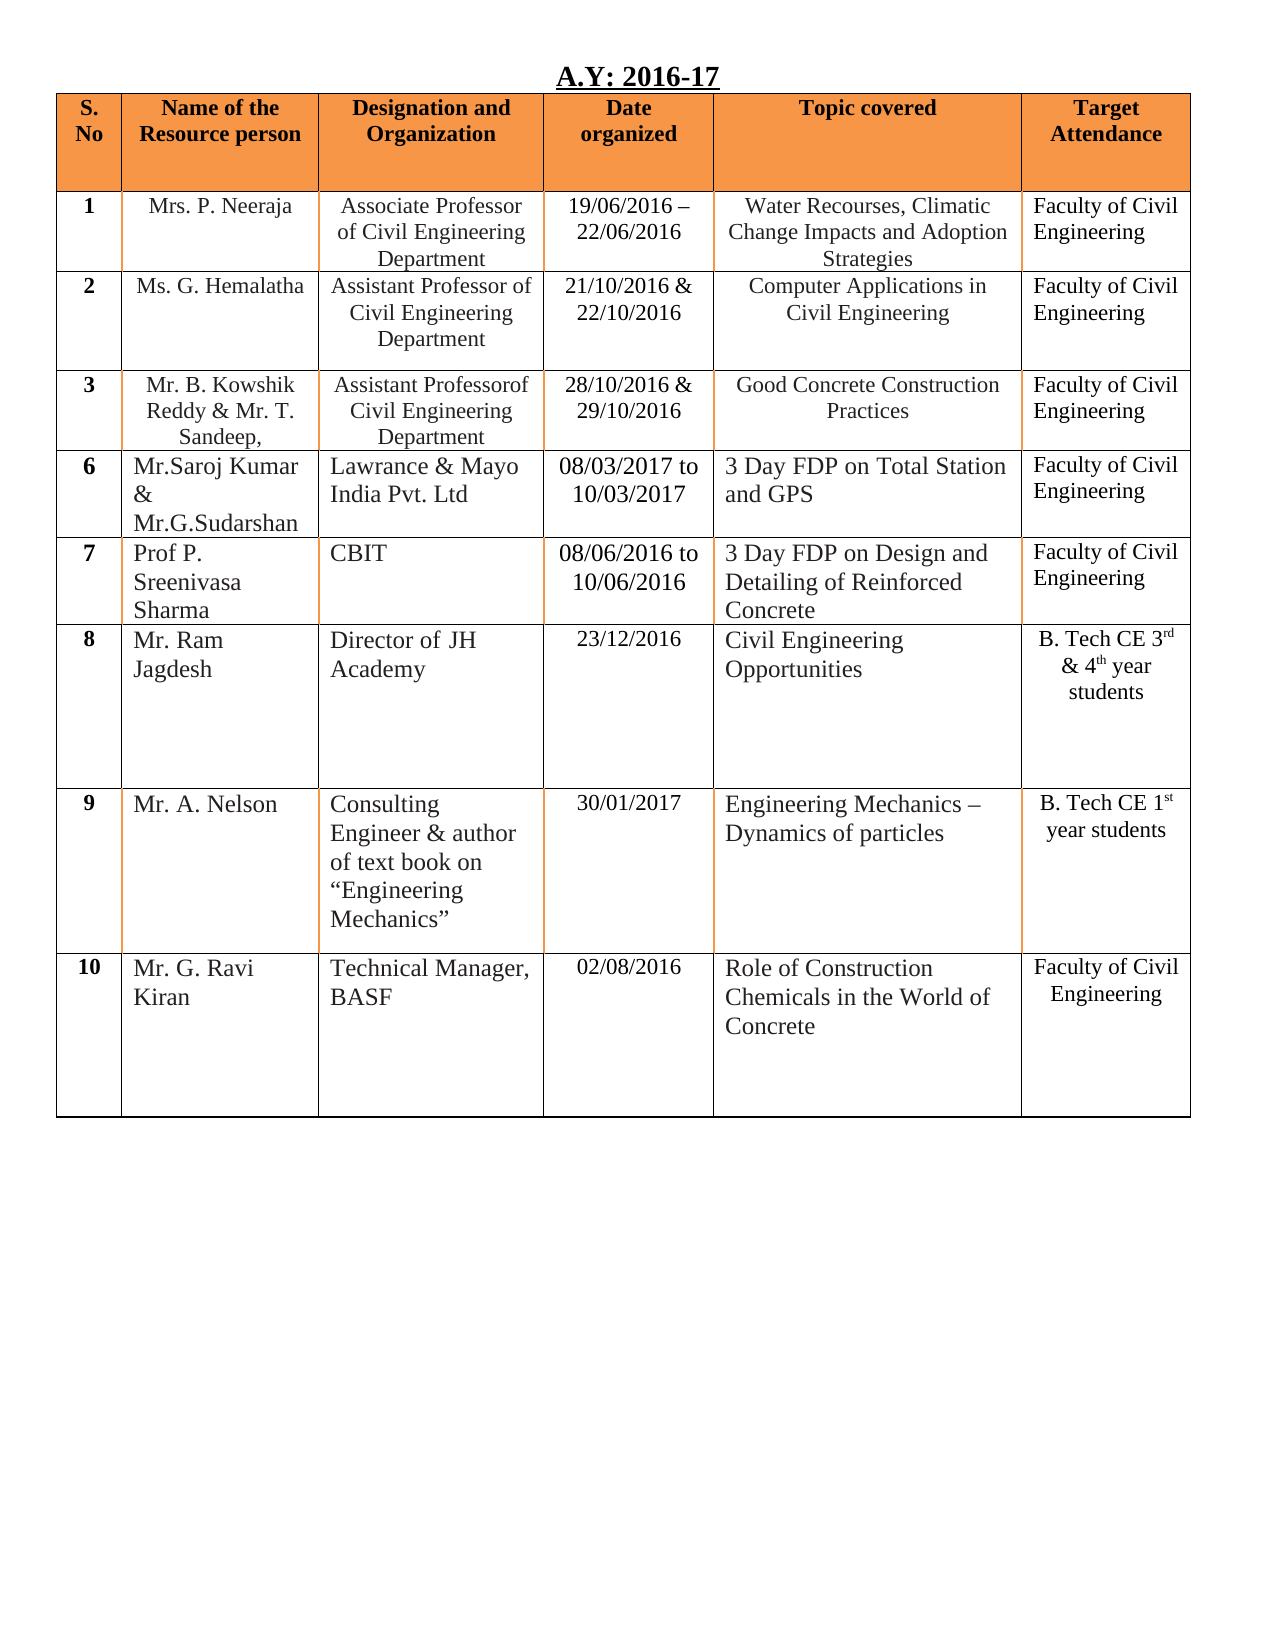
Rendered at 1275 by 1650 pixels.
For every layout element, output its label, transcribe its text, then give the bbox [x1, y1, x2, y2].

table_cell 2 [57, 272, 121, 369]
table_cell Faculty of Civil Engineering [1023, 538, 1190, 624]
table_cell Director of JH Academy [319, 625, 543, 788]
table_cell 21/10/2016 & 22/10/2016 [544, 272, 713, 369]
table_cell Assistant Professorof Civil Engineering Department [320, 371, 543, 450]
table_cell CBIT [320, 538, 543, 624]
table_cell 1 [57, 192, 121, 271]
table_cell 10 [57, 954, 121, 1116]
table_cell Faculty of Civil Engineering [1023, 371, 1190, 450]
table_header Target Attendance [1022, 94, 1190, 191]
table_cell 08/06/2016 to 10/06/2016 [545, 538, 713, 624]
table_header Date organized [544, 94, 713, 191]
table_cell Mr. B. Kowshik Reddy & Mr. T. Sandeep, [123, 371, 318, 450]
table_cell 02/08/2016 [544, 954, 713, 1116]
table_cell Mr. A. Nelson [123, 789, 318, 952]
table_cell 30/01/2017 [545, 789, 713, 952]
table_cell Good Concrete Construction Practices [715, 371, 1021, 450]
table_cell Computer Applications in Civil Engineering [714, 272, 1021, 369]
table_cell Lawrance & Mayo India Pvt. Ltd [319, 451, 543, 537]
table_cell B. Tech CE 1st year students [1023, 789, 1190, 952]
table_cell Technical Manager, BASF [319, 954, 543, 1116]
table_cell 23/12/2016 [544, 625, 713, 788]
table_cell 8 [57, 625, 121, 788]
table_header Name of the Resource person [122, 94, 318, 191]
table_cell Assistant Professor of Civil Engineering Department [319, 272, 543, 369]
table_cell Faculty of Civil Engineering [1023, 192, 1190, 271]
table_cell 28/10/2016 & 29/10/2016 [545, 371, 713, 450]
table_cell Mr.Saroj Kumar & Mr.G.Sudarshan [122, 451, 318, 537]
table_cell B. Tech CE 3rd & 4th year students [1022, 625, 1190, 788]
table_cell 6 [57, 451, 121, 537]
table_cell Prof P. Sreenivasa Sharma [123, 538, 318, 624]
table_cell Ms. G. Hemalatha [122, 272, 318, 369]
table_cell 9 [57, 789, 121, 952]
table_cell Faculty of Civil Engineering [1022, 451, 1190, 537]
table_cell 3 Day FDP on Design and Detailing of Reinforced Concrete [715, 538, 1021, 624]
table_cell Civil Engineering Opportunities [714, 625, 1021, 788]
table_header Designation and Organization [319, 94, 543, 191]
table_header Topic covered [714, 94, 1021, 191]
table_header S. No [57, 94, 121, 191]
table_cell Engineering Mechanics – Dynamics of particles [715, 789, 1021, 952]
table_cell Faculty of Civil Engineering [1022, 272, 1190, 369]
table_cell Associate Professor of Civil Engineering Department [320, 192, 543, 271]
table_cell Faculty of Civil Engineering [1022, 954, 1190, 1116]
table_cell Role of Construction Chemicals in the World of Concrete [714, 954, 1021, 1116]
table_cell Consulting Engineer & author of text book on “Engineering Mechanics” [320, 789, 543, 952]
table_cell 08/03/2017 to 10/03/2017 [544, 451, 713, 537]
table_cell 19/06/2016 – 22/06/2016 [545, 192, 713, 271]
text A.Y: 2016-17 [150, 59, 1125, 93]
table_cell Mr. G. Ravi Kiran [122, 954, 318, 1116]
table_cell 3 [57, 371, 121, 450]
table_cell 7 [57, 538, 121, 624]
table_cell 3 Day FDP on Total Station and GPS [714, 451, 1021, 537]
table_cell Mr. Ram Jagdesh [122, 625, 318, 788]
table_cell Water Recourses, Climatic Change Impacts and Adoption Strategies [715, 192, 1021, 271]
table_cell Mrs. P. Neeraja [123, 192, 318, 271]
